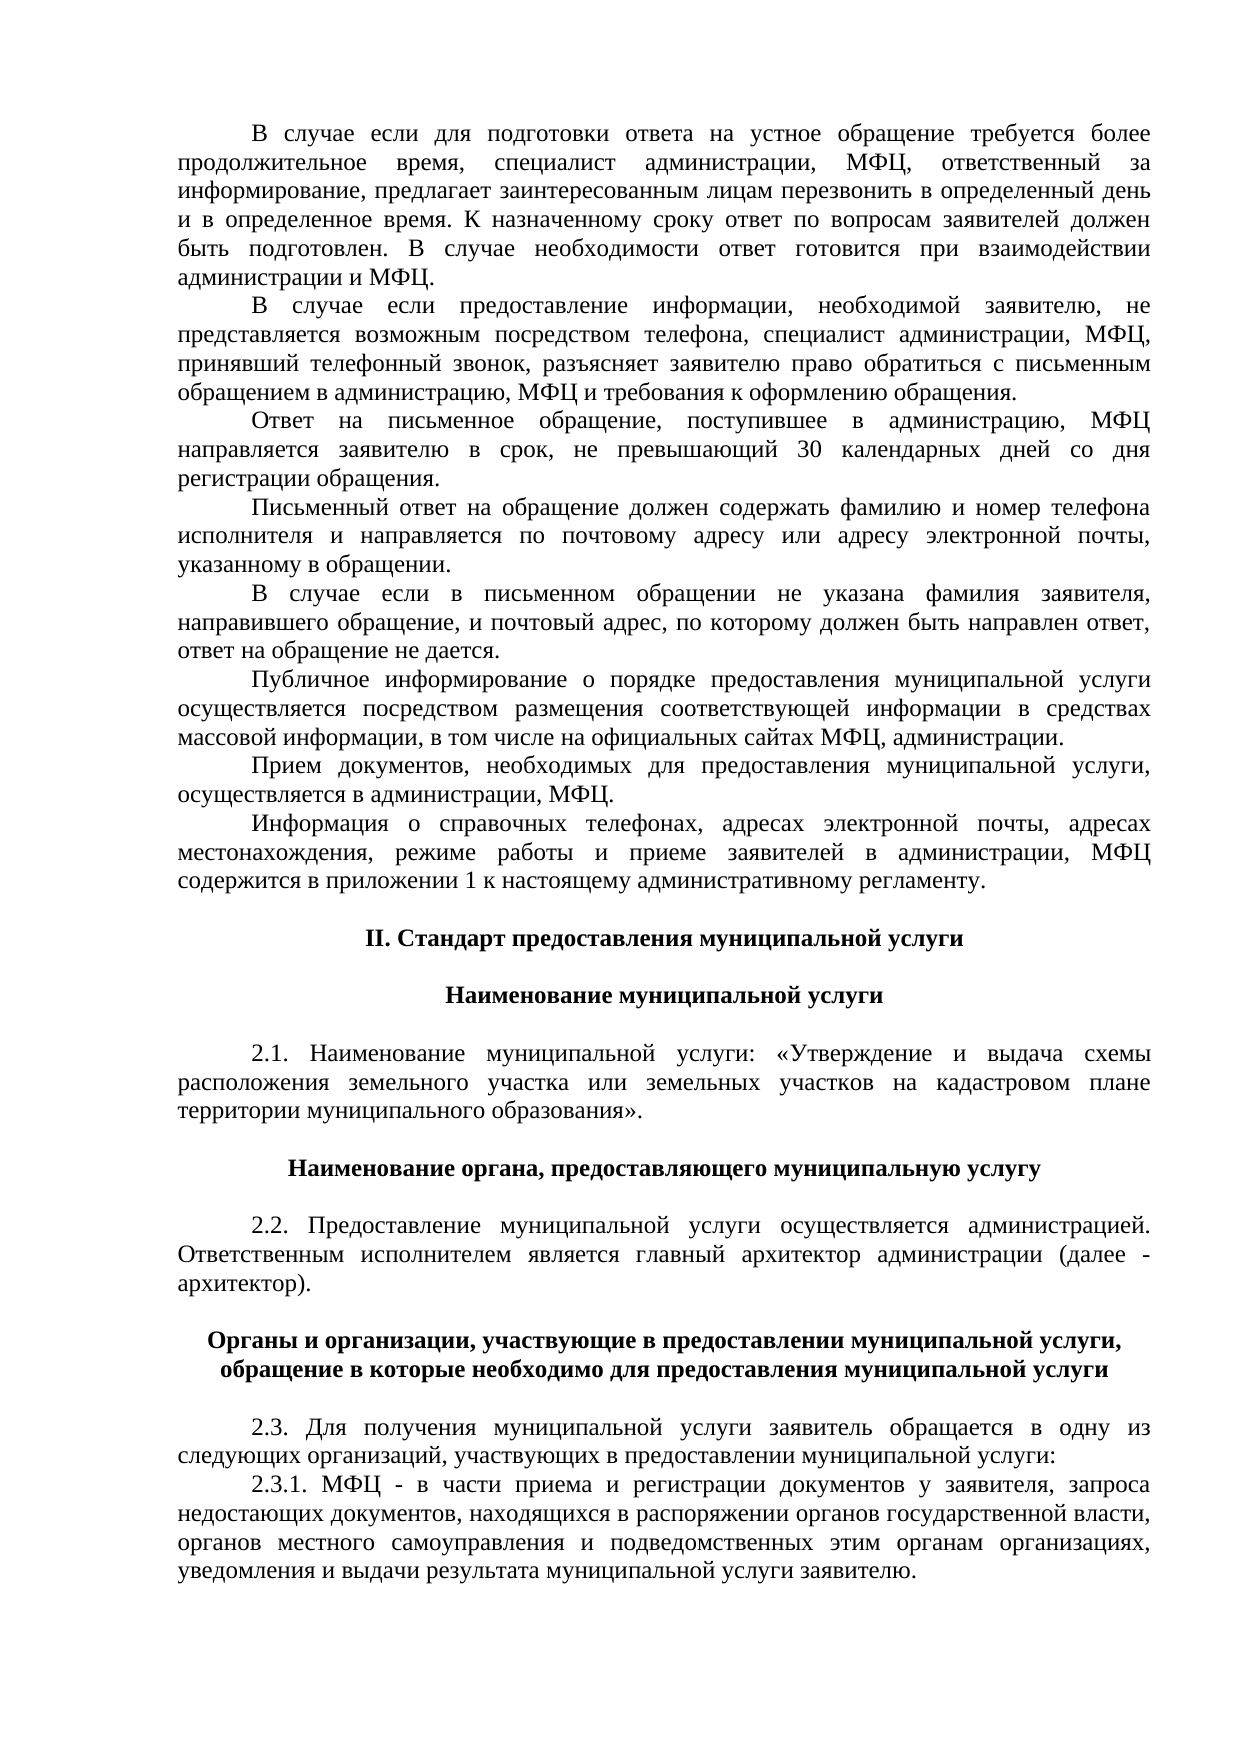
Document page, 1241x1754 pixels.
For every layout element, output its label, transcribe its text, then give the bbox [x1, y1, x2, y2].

text 2.1. Наименование муниципальной услуги: «Утверждение и выдача схемы расположения земельного участка или земельных участков на кадастровом плане территории муниципального образования». [177, 1038, 1152, 1124]
text Публичное информирование о порядке предоставления муниципальной услуги осуществляется посредством размещения соответствующей информации в средствах массовой информации, в том числе на официальных сайтах МФЦ, администрации. [177, 664, 1152, 751]
text Письменный ответ на обращение должен содержать фамилию и номер телефона исполнителя и направляется по почтовому адресу или адресу электронной почты, указанному в обращении. [177, 492, 1152, 578]
text Наименование органа, предоставляющего муниципальную услугу [177, 1153, 1152, 1182]
text Ответ на письменное обращение, поступившее в администрацию, МФЦ направляется заявителю в срок, не превышающий 30 календарных дней со дня регистрации обращения. [177, 406, 1152, 492]
text Наименование муниципальной услуги [177, 981, 1152, 1009]
text II. Стандарт предоставления муниципальной услуги [177, 923, 1152, 952]
text В случае если для подготовки ответа на устное обращение требуется более продолжительное время, специалист администрации, МФЦ, ответственный за информирование, предлагает заинтересованным лицам перезвонить в определенный день и в определенное время. К назначенному сроку ответ по вопросам заявителей должен быть подготовлен. В случае необходимости ответ готовится при взаимодействии администрации и МФЦ. [177, 118, 1152, 291]
text 2.2. Предоставление муниципальной услуги осуществляется администрацией. Ответственным исполнителем является главный архитектор администрации (далее - архитектор). [177, 1211, 1152, 1297]
text В случае если в письменном обращении не указана фамилия заявителя, направившего обращение, и почтовый адрес, по которому должен быть направлен ответ, ответ на обращение не дается. [177, 578, 1152, 664]
text В случае если предоставление информации, необходимой заявителю, не представляется возможным посредством телефона, специалист администрации, МФЦ, принявший телефонный звонок, разъясняет заявителю право обратиться с письменным обращением в администрацию, МФЦ и требования к оформлению обращения. [177, 291, 1152, 406]
text Прием документов, необходимых для предоставления муниципальной услуги, осуществляется в администрации, МФЦ. [177, 751, 1152, 808]
text 2.3. Для получения муниципальной услуги заявитель обращается в одну из следующих организаций, участвующих в предоставлении муниципальной услуги: [177, 1412, 1152, 1469]
text Информация о справочных телефонах, адресах электронной почты, адресах местонахождения, режиме работы и приеме заявителей в администрации, МФЦ содержится в приложении 1 к настоящему административному регламенту. [177, 808, 1152, 894]
text Органы и организации, участвующие в предоставлении муниципальной услуги, обращение в которые необходимо для предоставления муниципальной услуги [177, 1326, 1152, 1383]
text 2.3.1. МФЦ - в части приема и регистрации документов у заявителя, запроса недостающих документов, находящихся в распоряжении органов государственной власти, органов местного самоуправления и подведомственных этим органам организациях, уведомления и выдачи результата муниципальной услуги заявителю. [177, 1469, 1152, 1584]
